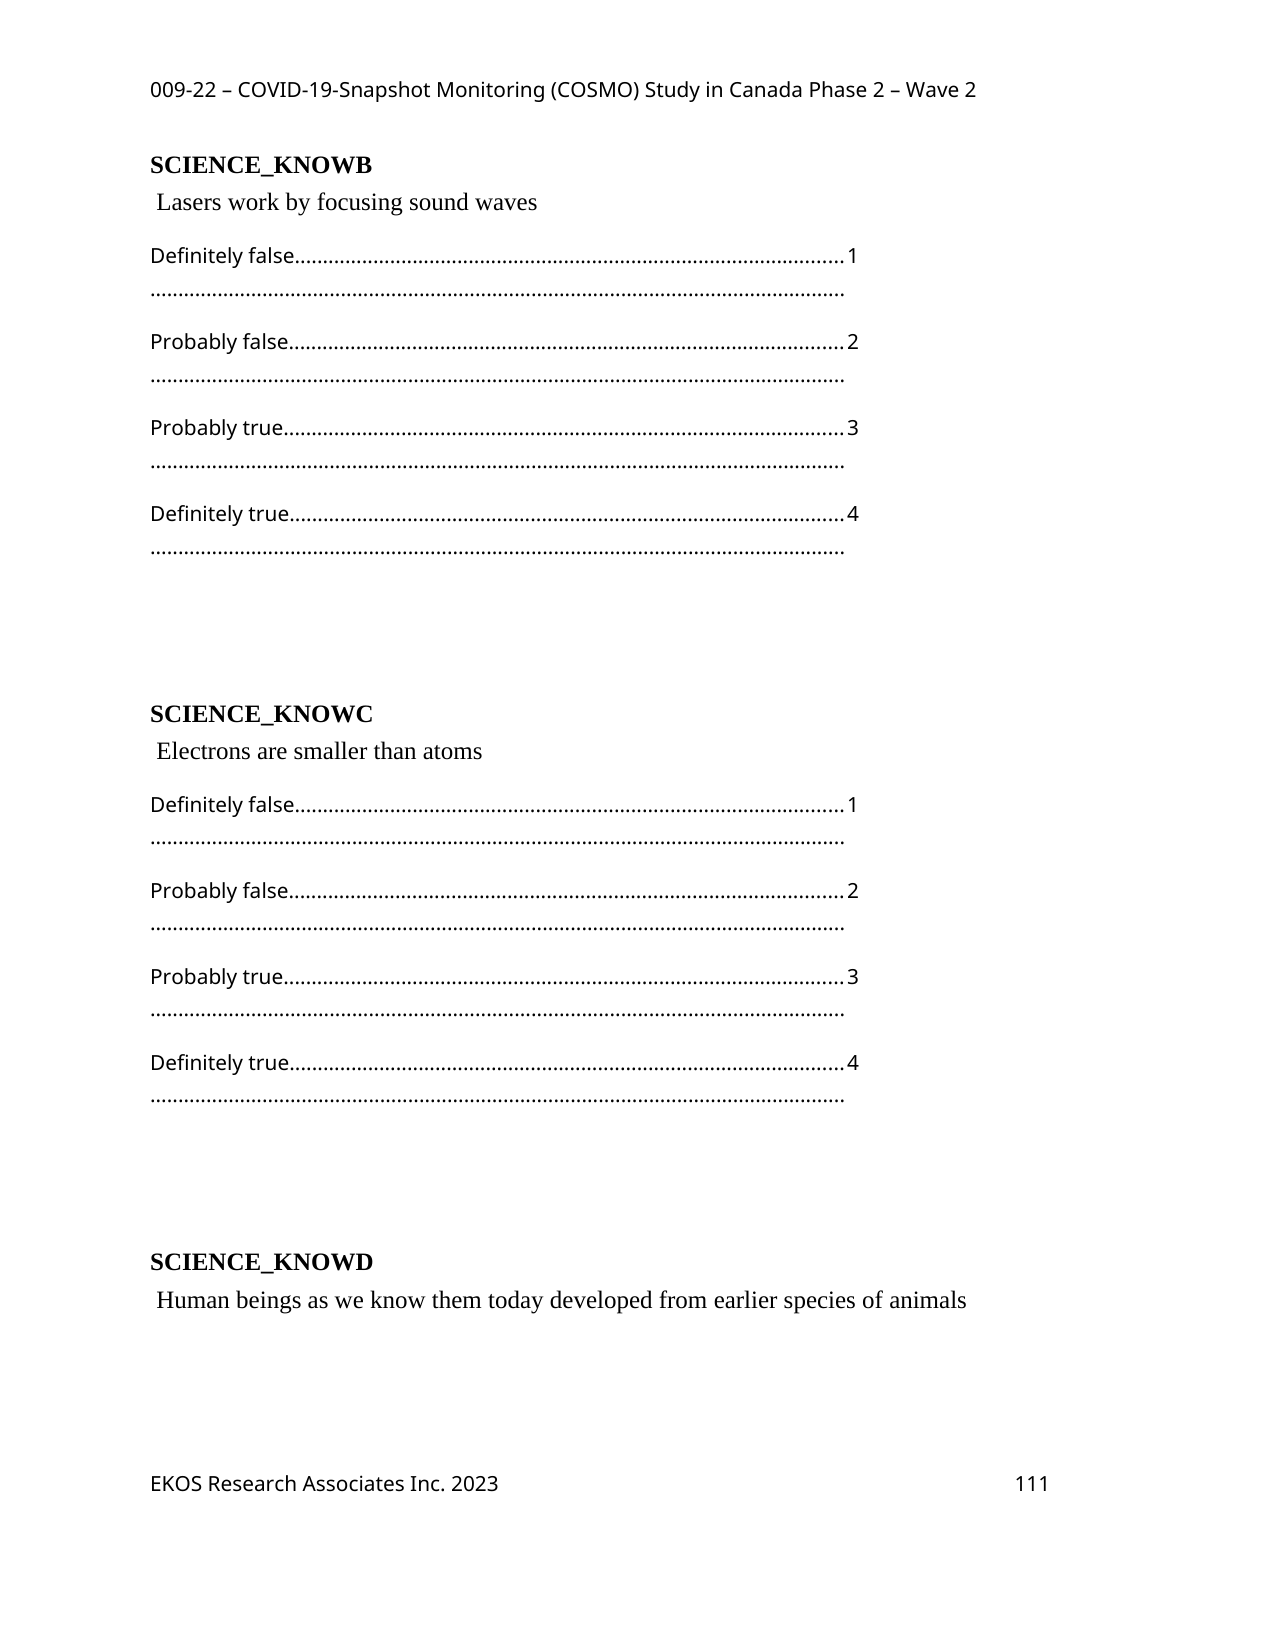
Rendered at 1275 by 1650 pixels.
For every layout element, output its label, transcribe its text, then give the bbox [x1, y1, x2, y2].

text Definitely false 1 [150, 241, 906, 302]
text Electrons are smaller than atoms [150, 736, 1125, 765]
text Probably false 2 [150, 876, 906, 937]
text Definitely false 1 [150, 790, 906, 851]
text Probably true 3 [150, 413, 906, 474]
text Probably true 3 [150, 962, 906, 1023]
text Definitely true 4 [150, 499, 906, 560]
text SCIENCE_KNOWD [150, 1247, 1125, 1276]
text Probably false 2 [150, 327, 906, 388]
text Definitely true 4 [150, 1048, 906, 1109]
text SCIENCE_KNOWC [150, 699, 1125, 727]
text SCIENCE_KNOWB [150, 150, 1125, 179]
text Lasers work by focusing sound waves [150, 187, 1125, 216]
text Human beings as we know them today developed from earlier species of animals [150, 1285, 1125, 1313]
